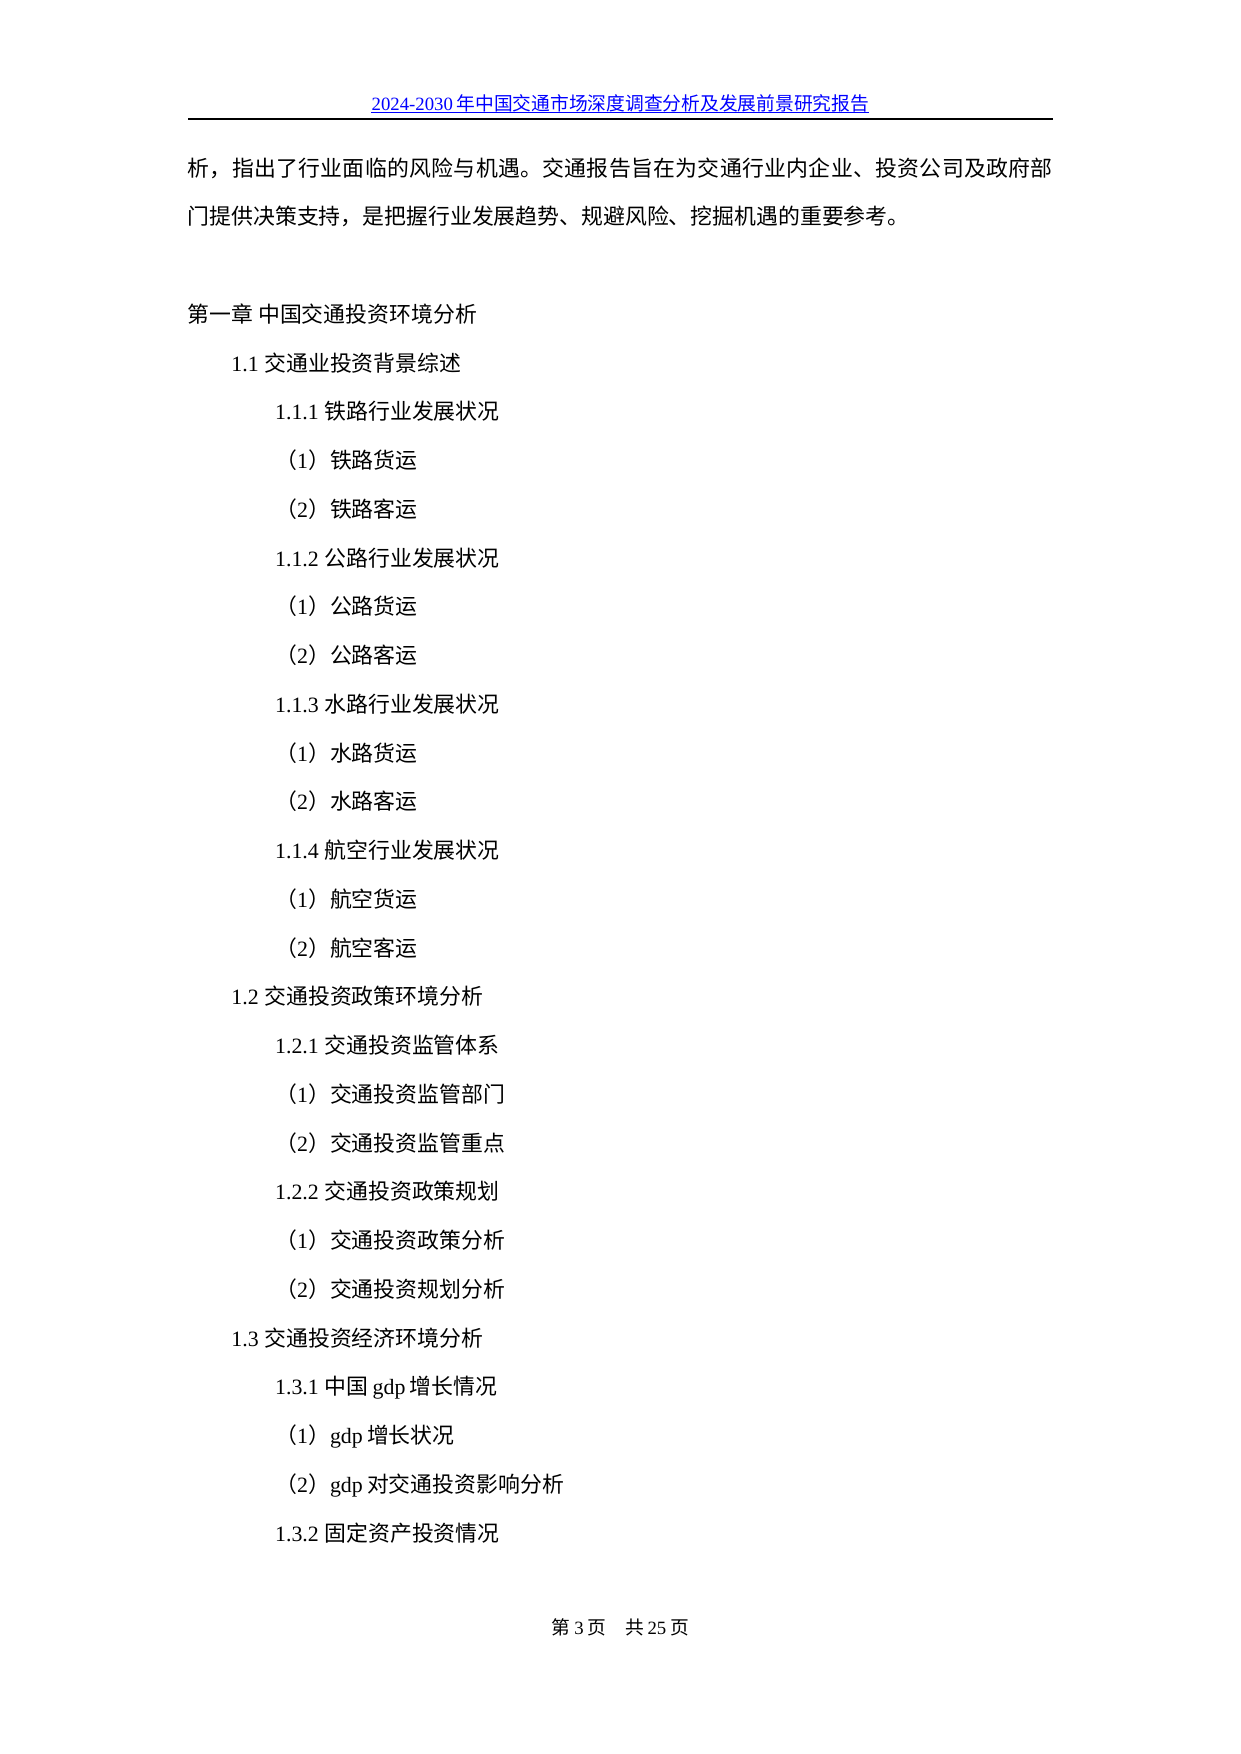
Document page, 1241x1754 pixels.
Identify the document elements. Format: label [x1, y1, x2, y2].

text [187, 150, 1053, 1548]
